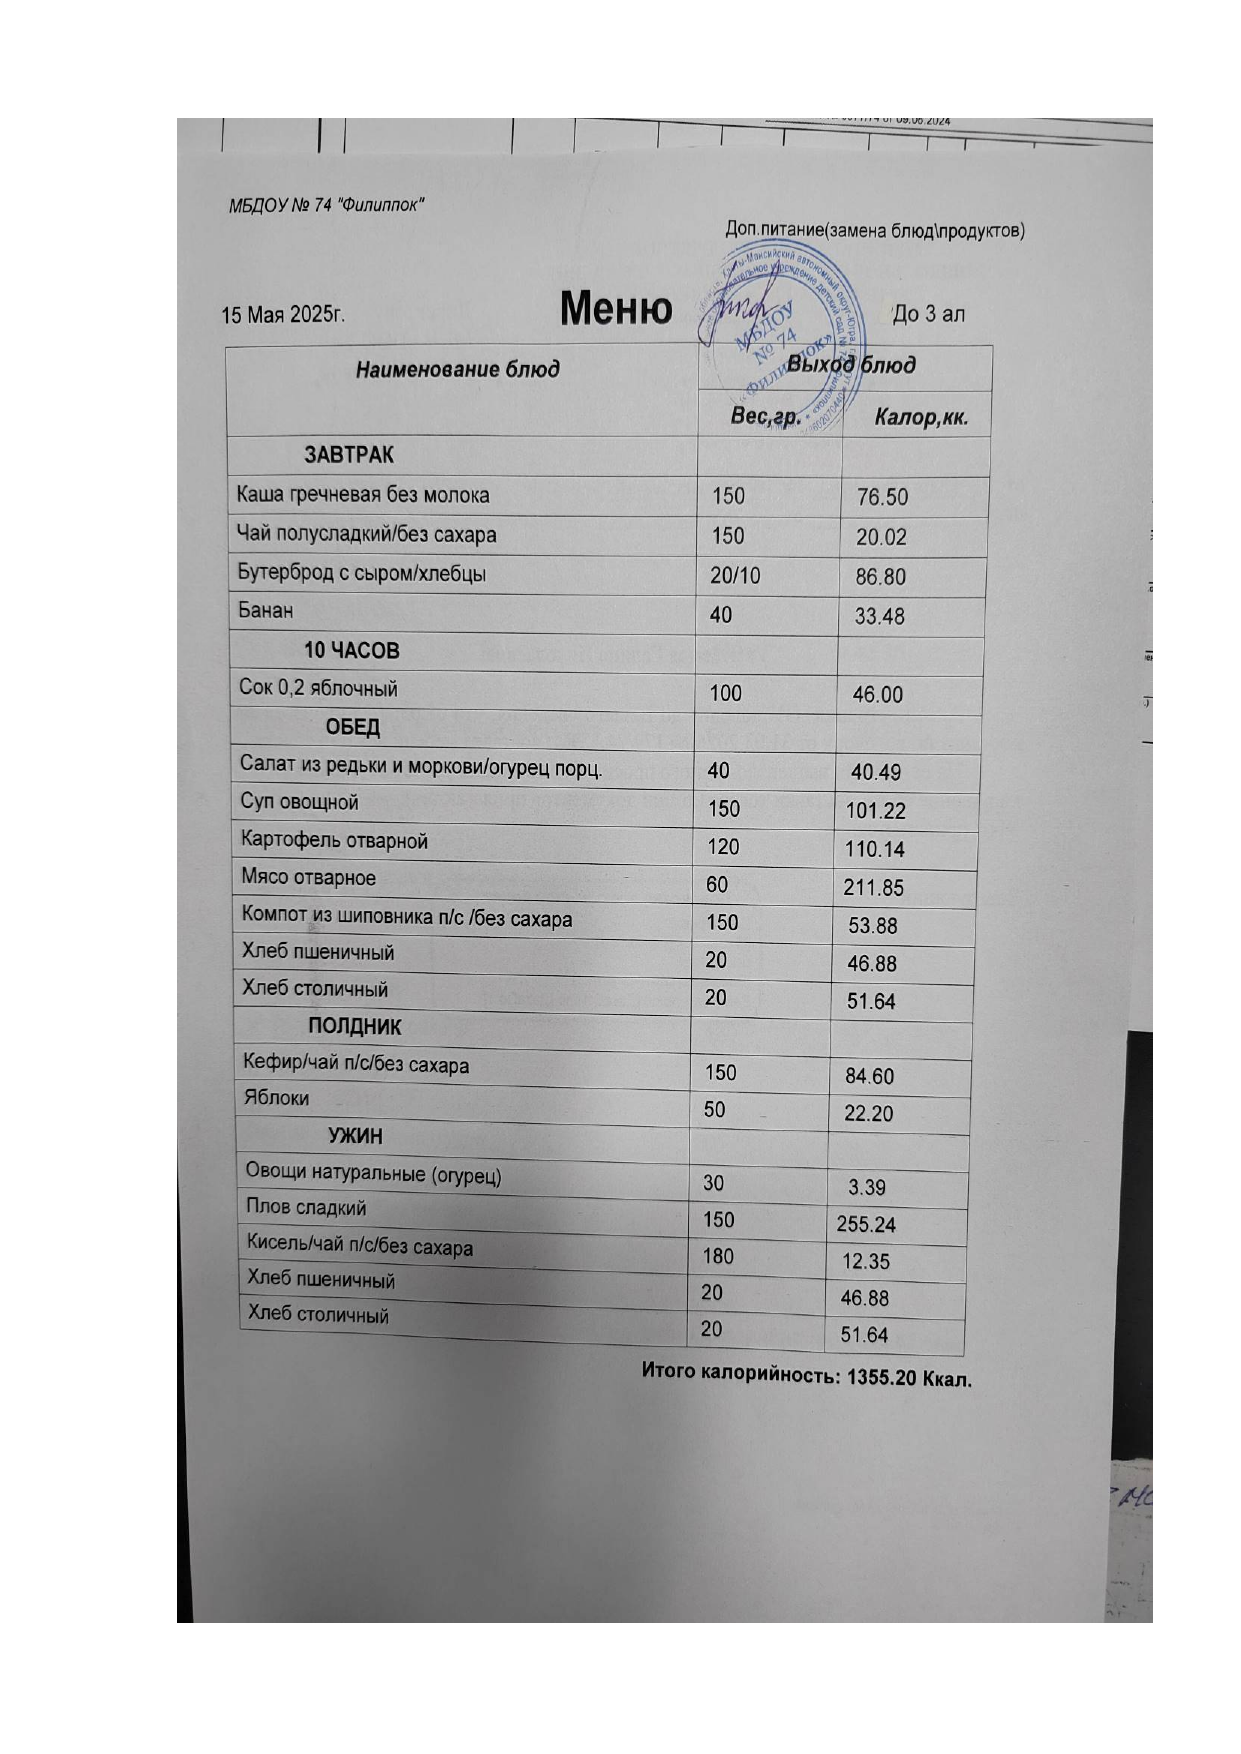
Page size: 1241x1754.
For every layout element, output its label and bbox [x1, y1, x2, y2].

picture [177, 118, 1153, 1623]
